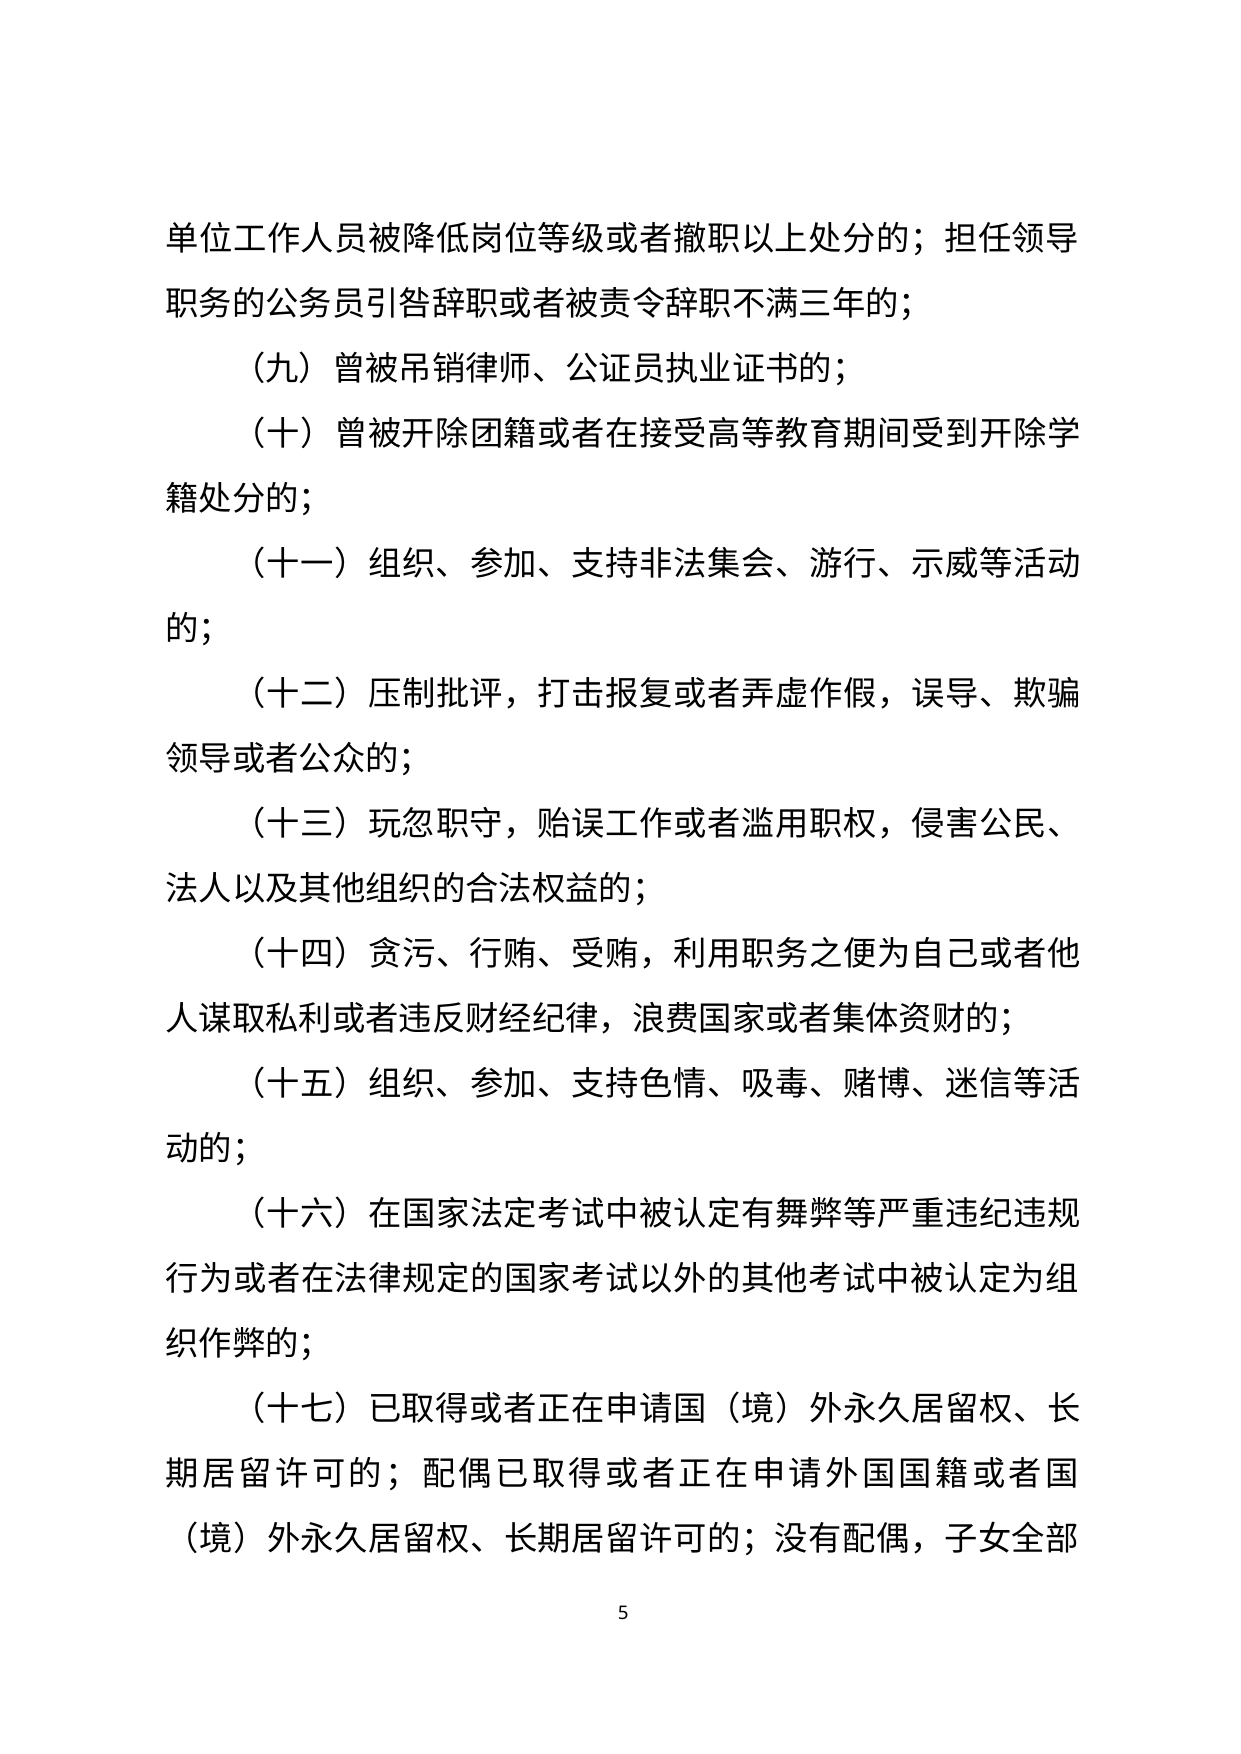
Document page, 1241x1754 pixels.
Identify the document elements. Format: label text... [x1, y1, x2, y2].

text （十二）压制批评，打击报复或者弄虚作假，误导、欺骗领导或者公众的； [165, 658, 1081, 788]
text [165, 1373, 1081, 1568]
text （九）曾被吊销律师、公证员执业证书的； [165, 333, 1081, 398]
text （十）曾被开除团籍或者在接受高等教育期间受到开除学籍处分的； [165, 398, 1081, 528]
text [165, 203, 1081, 333]
text （十一）组织、参加、支持非法集会、游行、示威等活动的； [165, 528, 1081, 658]
text （十三）玩忽职守，贻误工作或者滥用职权，侵害公民、法人以及其他组织的合法权益的； [165, 788, 1081, 918]
text （十五）组织、参加、支持色情、吸毒、赌博、迷信等活动的； [165, 1048, 1081, 1178]
text （十四）贪污、行贿、受贿，利用职务之便为自己或者他人谋取私利或者违反财经纪律，浪费国家或者集体资财的； [165, 918, 1081, 1048]
text （十六）在国家法定考试中被认定有舞弊等严重违纪违规行为或者在法律规定的国家考试以外的其他考试中被认定为组织作弊的； [165, 1178, 1081, 1373]
